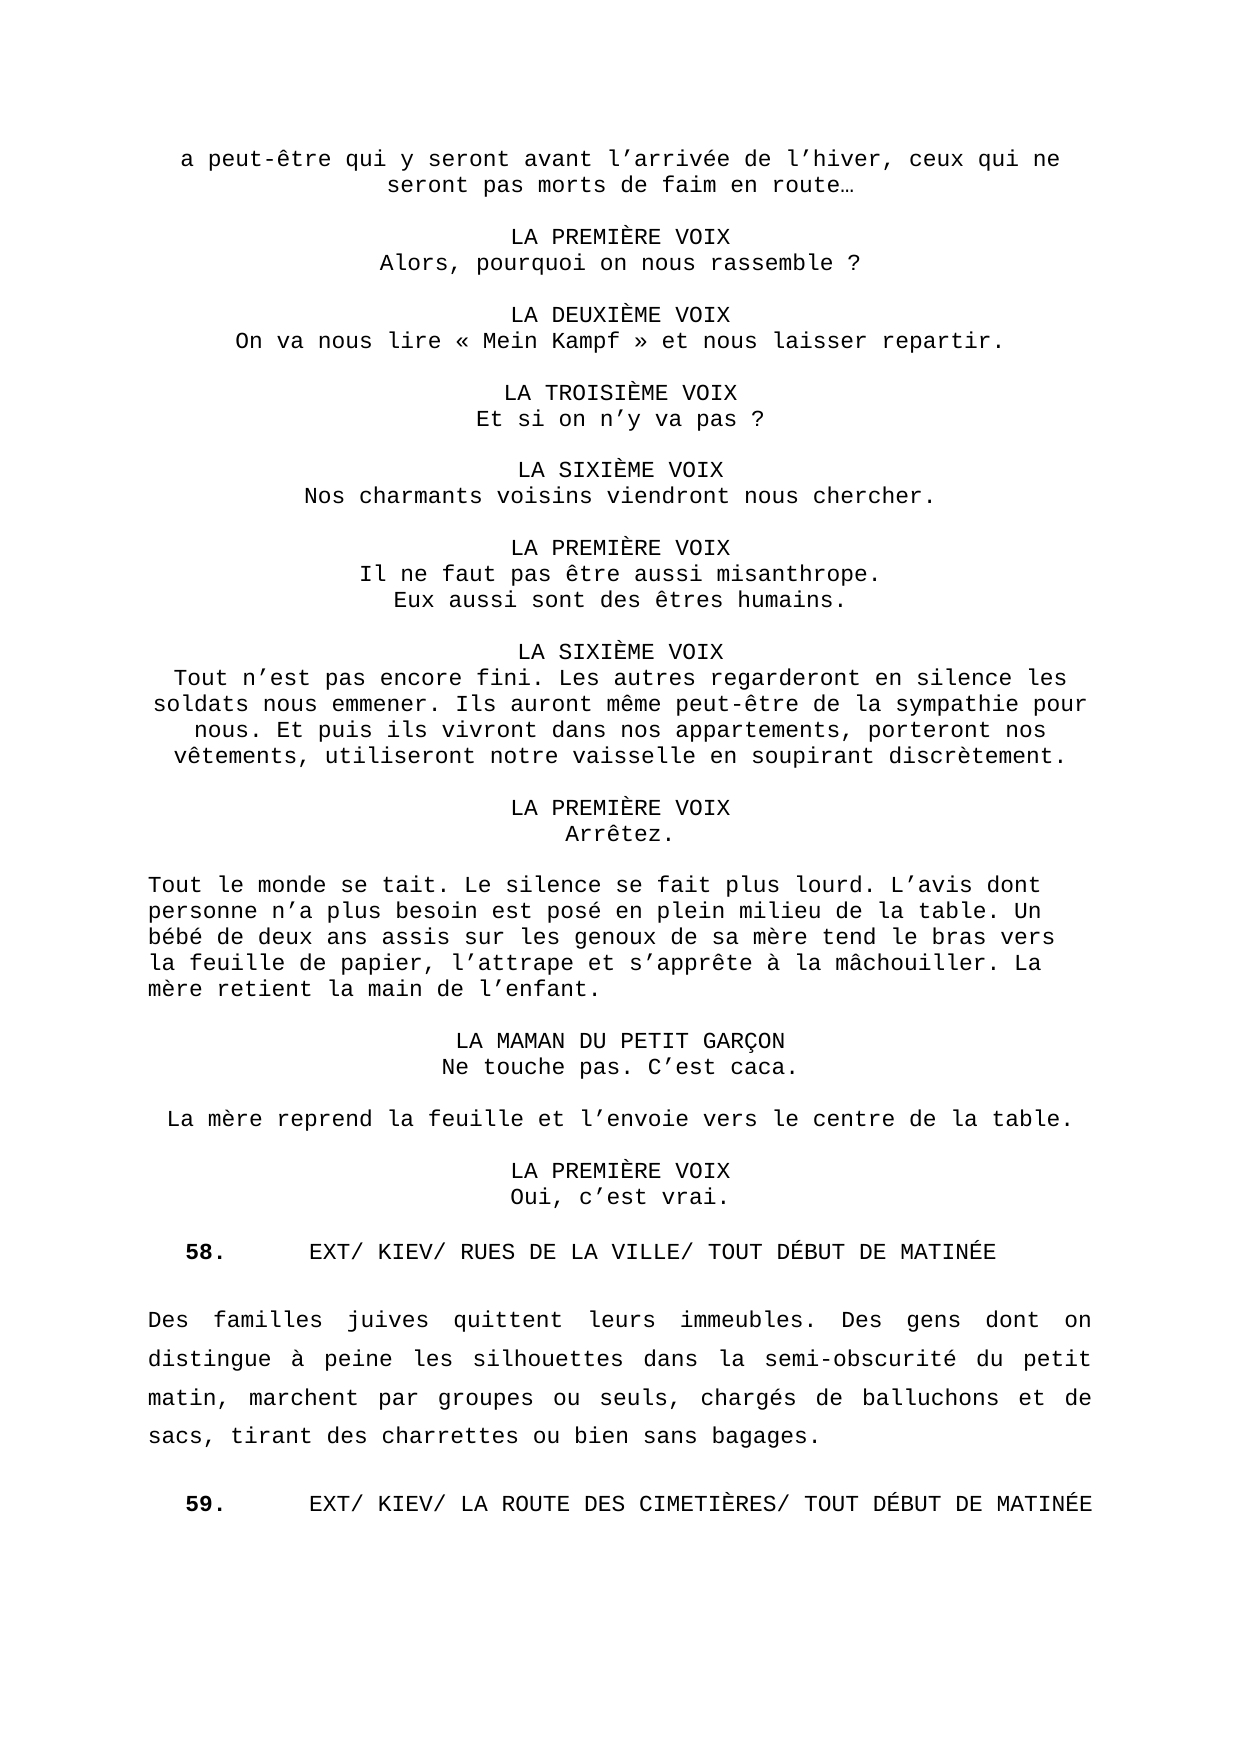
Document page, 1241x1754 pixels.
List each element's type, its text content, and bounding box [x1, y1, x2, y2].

text LA MAMAN DU PETIT GARÇON [148, 1029, 1093, 1055]
text LA SIXIÈME VOIX [148, 459, 1093, 485]
text LA PREMIÈRE VOIX [148, 1159, 1093, 1185]
text Ne touche pas. C’est caca. [148, 1055, 1093, 1081]
list EXT/ KIEV/ RUES DE LA VILLE/ TOUT DÉBUT DE MATINÉE [185, 1240, 1093, 1266]
text LA DEUXIÈME VOIX [148, 303, 1093, 329]
text Il ne faut pas être aussi misanthrope. [148, 563, 1093, 588]
text Oui, c’est vrai. [148, 1185, 1093, 1211]
text LA SIXIÈME VOIX [148, 640, 1093, 666]
text LA PREMIÈRE VOIX [148, 796, 1093, 822]
text LA PREMIÈRE VOIX [148, 537, 1093, 563]
text Et si on n’y va pas ? [148, 407, 1093, 433]
text Tout le monde se tait. Le silence se fait plus lourd. L’avis dont personne n’a plus besoin est posé en plein milieu de la table. Un bébé de deux ans assis sur les genoux de sa mère tend le bras vers la feuille de papier, l’attrape et s’apprête à la mâchouiller. La mère retient la main de l’enfant. [148, 874, 1093, 1003]
list EXT/ KIEV/ LA ROUTE DES CIMETIÈRES/ TOUT DÉBUT DE MATINÉE [185, 1493, 1093, 1519]
text Eux aussi sont des êtres humains. [148, 588, 1093, 614]
text Des familles juives quittent leurs immeubles. Des gens dont on distingue à peine les silhouettes dans la semi-obscurité du petit matin, marchent par groupes ou seuls, chargés de balluchons et de sacs, tirant des charrettes ou bien sans bagages. [148, 1308, 1093, 1451]
text La mère reprend la feuille et l’envoie vers le centre de la table. [148, 1107, 1093, 1133]
text LA PREMIÈRE VOIX [148, 225, 1093, 251]
text LA TROISIÈME VOIX [148, 381, 1093, 407]
text Nos charmants voisins viendront nous chercher. [148, 485, 1093, 511]
text On va nous lire « Mein Kampf » et nous laisser repartir. [148, 329, 1093, 355]
text Arrêtez. [148, 822, 1093, 848]
text Alors, pourquoi on nous rassemble ? [148, 251, 1093, 277]
text Tout n’est pas encore fini. Les autres regarderont en silence les soldats nous emmener. Ils auront même peut-être de la sympathie pour nous. Et puis ils vivront dans nos appartements, porteront nos vêtements, utiliseront notre vaisselle en soupirant discrètement. [148, 666, 1093, 770]
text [148, 148, 1093, 199]
